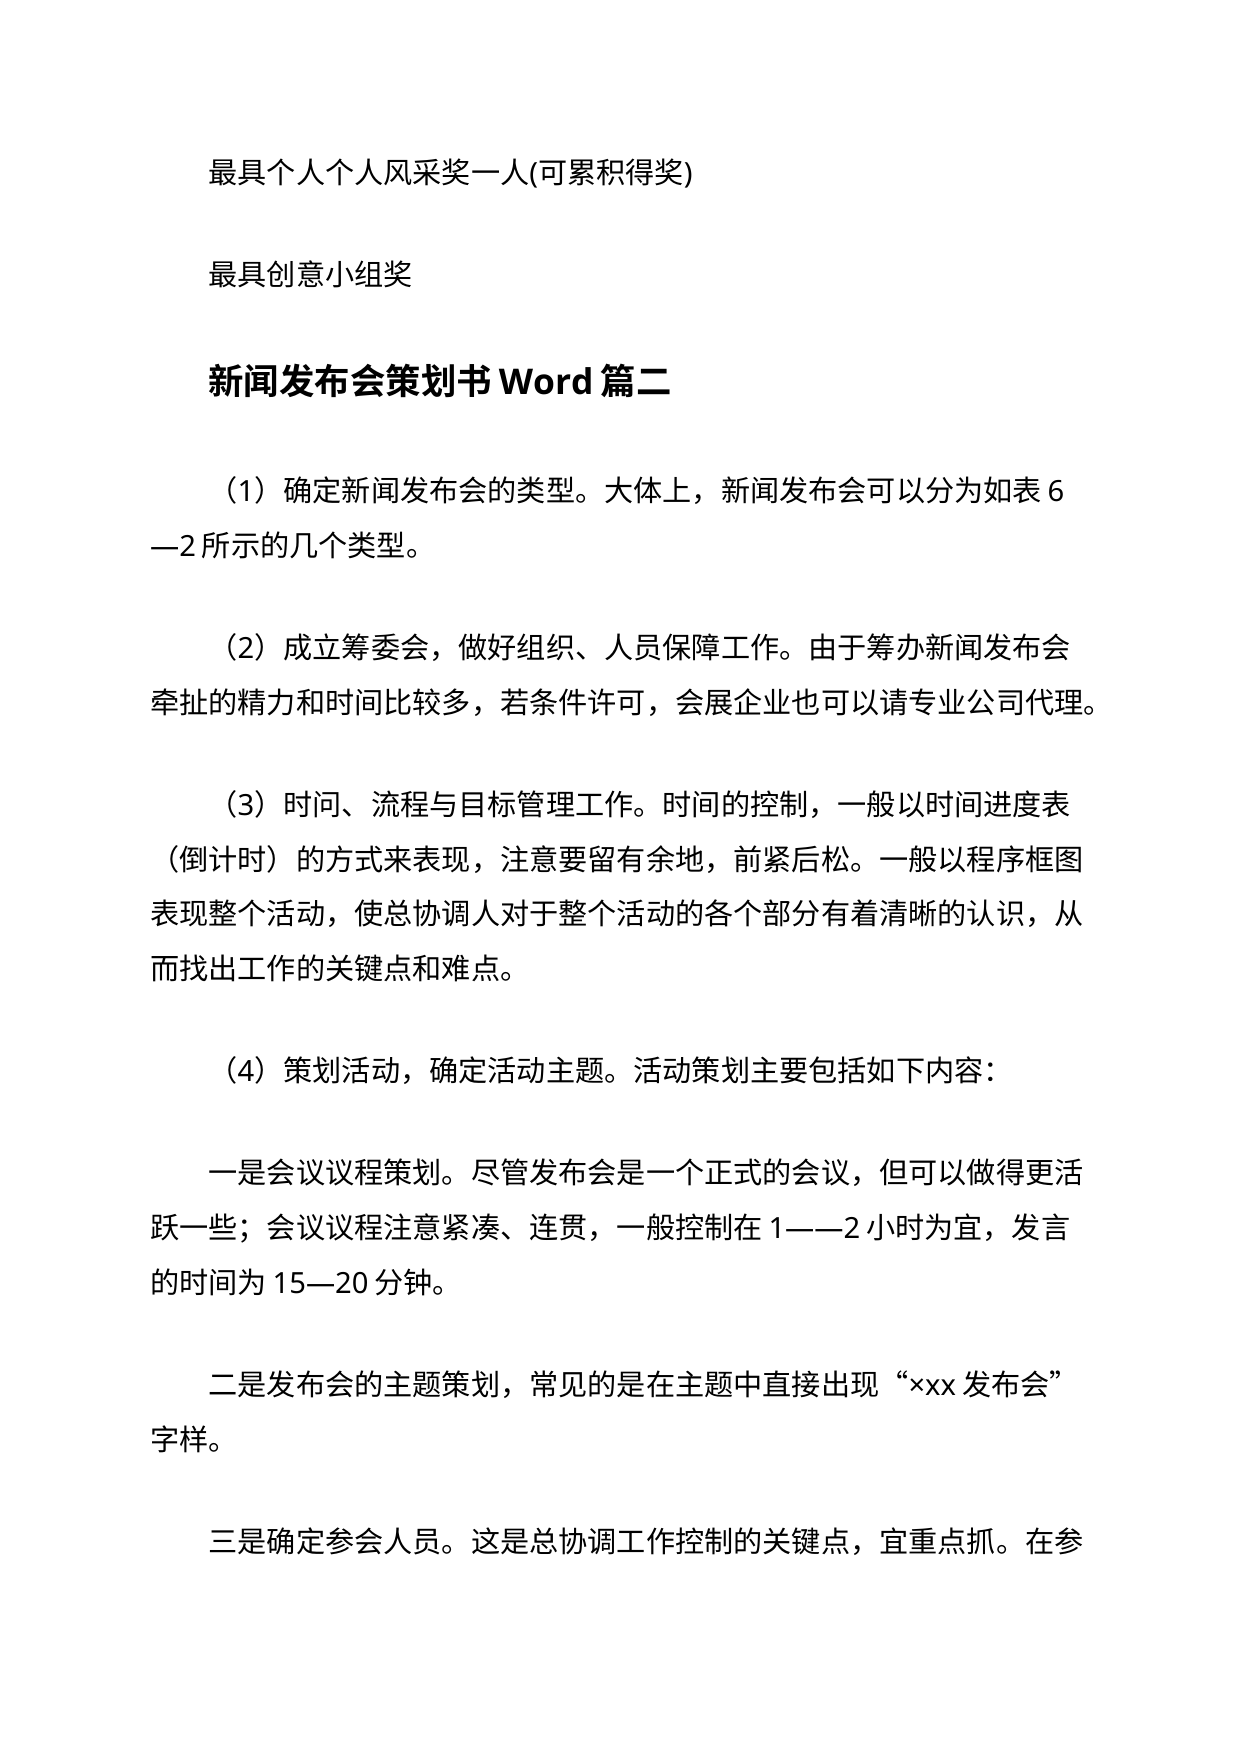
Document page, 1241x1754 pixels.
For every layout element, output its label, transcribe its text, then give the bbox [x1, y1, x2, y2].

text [150, 1518, 1090, 1561]
text （1）确定新闻发布会的类型。大体上，新闻发布会可以分为如表6—2所示的几个类型。 [150, 467, 1090, 565]
text 二是发布会的主题策划，常见的是在主题中直接出现“×xx发布会”字样。 [150, 1361, 1090, 1459]
text （3）时问、流程与目标管理工作。时间的控制，一般以时间进度表（倒计时）的方式来表现，注意要留有余地，前紧后松。一般以程序框图表现整个活动，使总协调人对于整个活动的各个部分有着清晰的认识，从而找出工作的关键点和难点。 [150, 781, 1090, 988]
text 最具创意小组奖 [150, 252, 1090, 294]
text 新闻发布会策划书Word篇二 [150, 354, 1090, 405]
text （2）成立筹委会，做好组织、人员保障工作。由于筹办新闻发布会牵扯的精力和时间比较多，若条件许可，会展企业也可以请专业公司代理。 [150, 624, 1090, 722]
text 最具个人个人风采奖一人(可累积得奖) [150, 150, 1090, 192]
text 一是会议议程策划。尽管发布会是一个正式的会议，但可以做得更活跃一些；会议议程注意紧凑、连贯，一般控制在1——2小时为宜，发言的时间为15—20分钟。 [150, 1149, 1090, 1302]
text （4）策划活动，确定活动主题。活动策划主要包括如下内容： [150, 1048, 1090, 1090]
